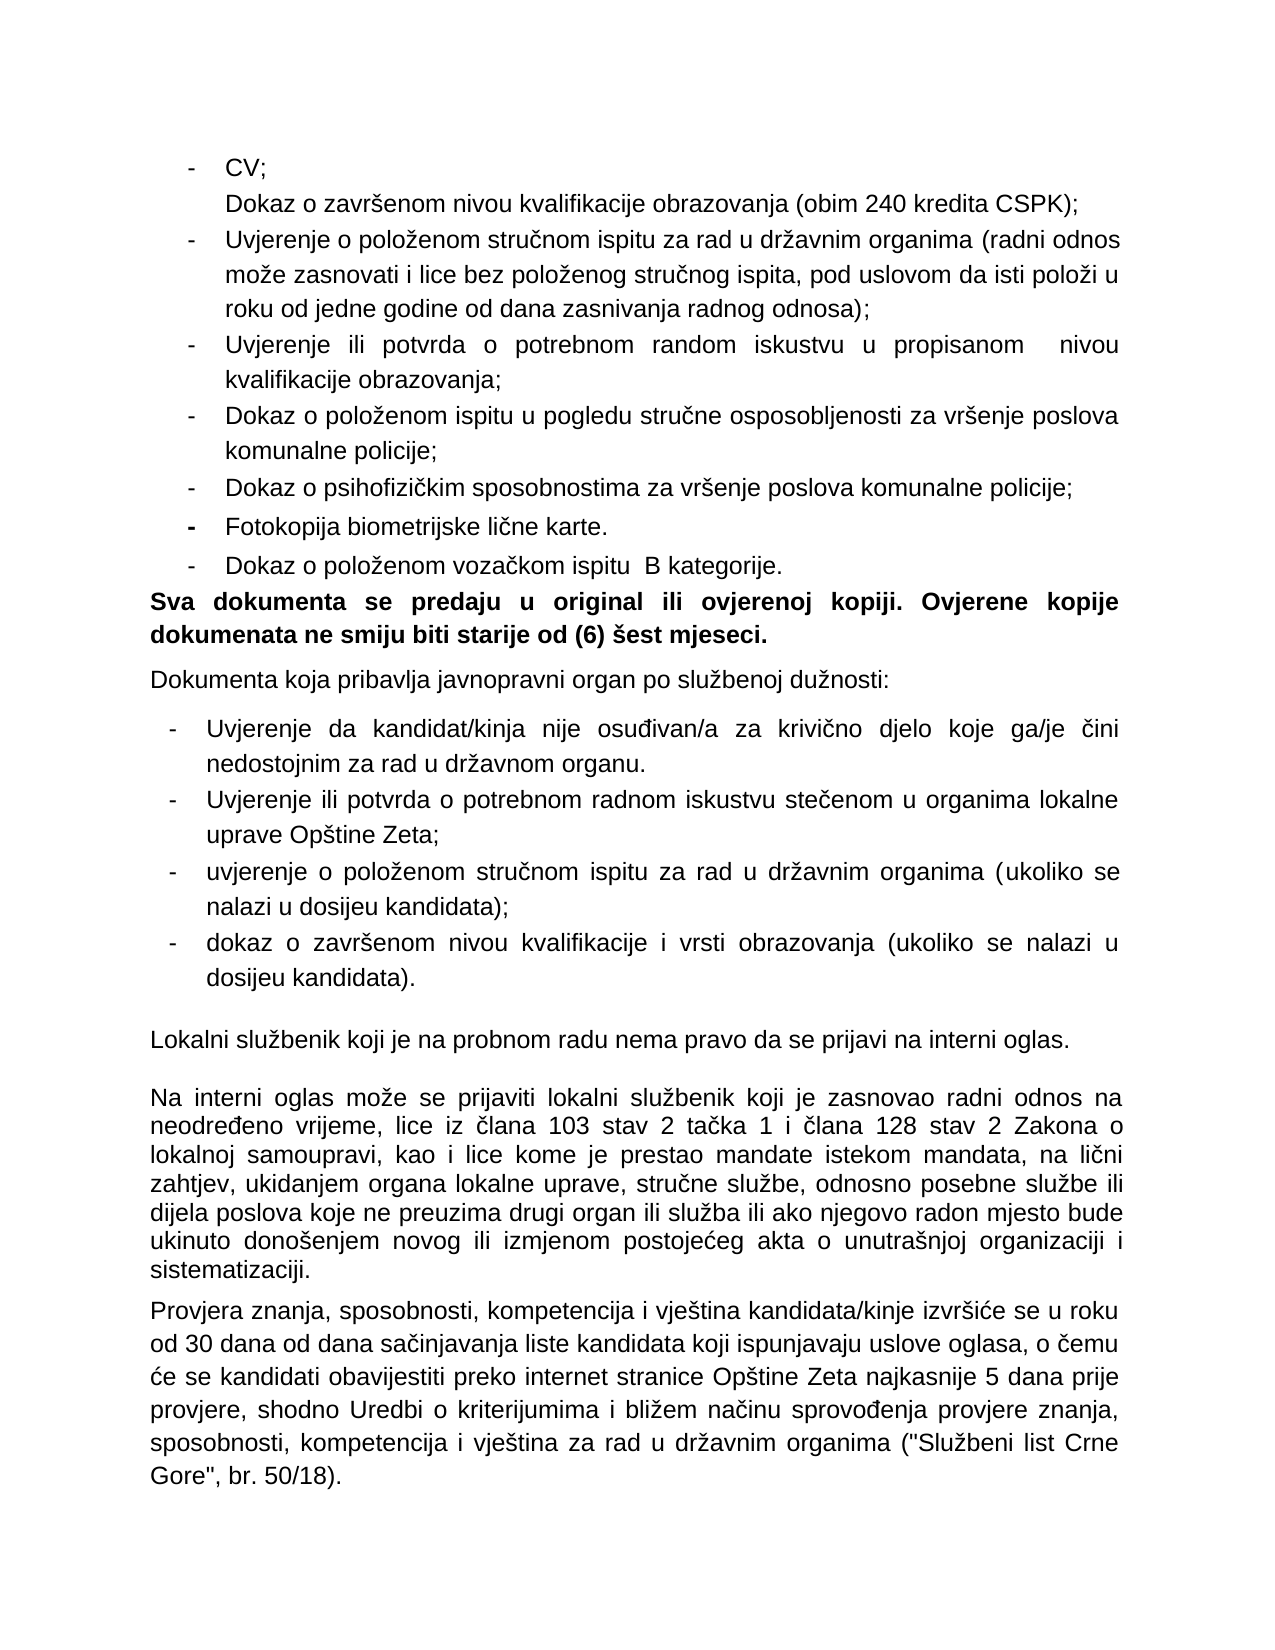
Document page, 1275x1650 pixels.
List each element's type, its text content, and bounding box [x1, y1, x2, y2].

list Fotokopija biometrijske lične karte. [187, 508, 1121, 542]
list Uvjerenje da kandidat/kinja nije osuđivan/a za krivično djelo koje ga/je čini nedostojnim za rad u državnom organu. [169, 711, 1121, 778]
text Dokumenta koja pribavlja javnopravni organ po službenoj dužnosti: [150, 665, 1121, 694]
text Sva dokumenta se predaju u original ili ovjerenoj kopiji. Ovjerene kopije dokumenata ne smiju biti starije od (6) šest mjeseci. [150, 587, 1121, 648]
text Dokaz o završenom nivou kvalifikacije obrazovanja (obim 240 kredita CSPK); [225, 189, 1121, 218]
list uvjerenje o položenom stručnom ispitu za rad u državnim organima (ukoliko se nalazi u dosijeu kandidata); [169, 853, 1121, 921]
list dokaz o završenom nivou kvalifikacije i vrsti obrazovanja (ukoliko se nalazi u dosijeu kandidata). [169, 925, 1121, 992]
text Lokalni službenik koji je na probnom radu nema pravo da se prijavi na interni oglas. [150, 1025, 1125, 1054]
list Uvjerenje ili potvrda o potrebnom radnom iskustvu stečenom u organima lokalne uprave Opštine Zeta; [169, 782, 1121, 849]
list Dokaz o položenom ispitu u pogledu stručne osposobljenosti za vršenje poslova komunalne policije; [187, 398, 1121, 465]
list Dokaz o psihofizičkim sposobnostima za vršenje poslova komunalne policije; [187, 469, 1121, 503]
text Na interni oglas može se prijaviti lokalni službenik koji je zasnovao radni odnos na neodređeno vrijeme, lice iz člana 103 stav 2 tačka 1 i člana 128 stav 2 Zakona o lokalnoj samoupravi, kao i lice kome je prestao mandate istekom mandata, na lični zahtjev, ukidanjem organa lokalne uprave, stručne službe, odnosno posebne službe ili dijela poslova koje ne preuzima drugi organ ili služba ili ako njegovo radon mjesto bude ukinuto donošenjem novog ili izmjenom postojećeg akta o unutrašnjoj organizaciji i sistematizaciji. [150, 1082, 1125, 1284]
list Uvjerenje ili potvrda o potrebnom random iskustvu u propisanom nivou kvalifikacije obrazovanja; [187, 327, 1121, 394]
text Provjera znanja, sposobnosti, kompetencija i vještina kandidata/kinje izvršiće se u roku od 30 dana od dana sačinjavanja liste kandidata koji ispunjavaju uslove oglasa, o čemu će se kandidati obavijestiti preko internet stranice Opštine Zeta najkasnije 5 dana prije provjere, shodno Uredbi o kriterijumima i bližem načinu sprovođenja provjere znanja, sposobnosti, kompetencija i vještina za rad u državnim organima ("Službeni list Crne Gore", br. 50/18). [150, 1296, 1121, 1490]
list Dokaz o položenom vozačkom ispitu B kategorije. [187, 548, 1121, 582]
list CV; [187, 150, 1121, 184]
list Uvjerenje o položenom stručnom ispitu za rad u državnim organima (radni odnos može zasnovati i lice bez položenog stručnog ispita, pod uslovom da isti položi u roku od jedne godine od dana zasnivanja radnog odnosa); [187, 222, 1121, 322]
